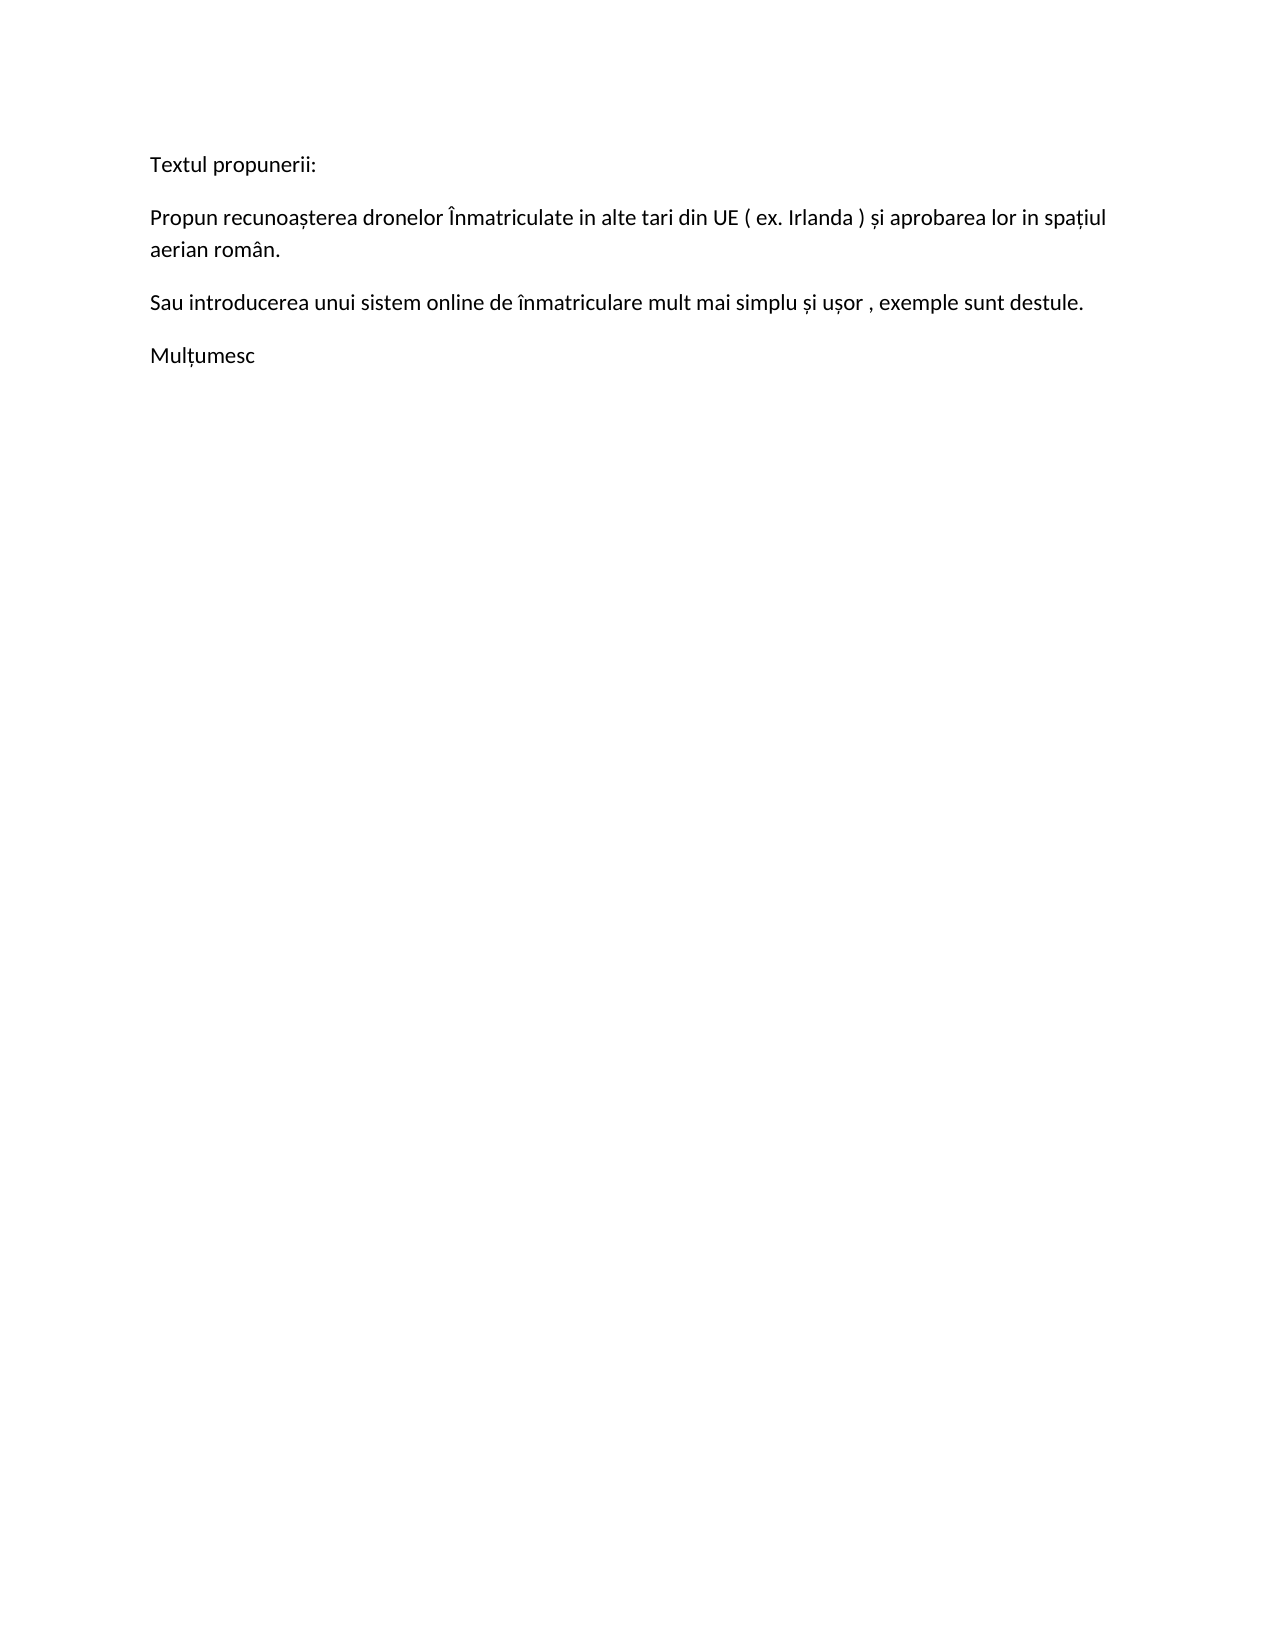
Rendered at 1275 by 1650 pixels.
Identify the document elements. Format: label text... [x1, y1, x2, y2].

text Propun recunoașterea dronelor Înmatriculate in alte tari din UE ( ex. Irlanda ) și aprobarea lor in spațiul aerian român. [150, 203, 1125, 263]
text Sau introducerea unui sistem online de înmatriculare mult mai simplu și ușor , exemple sunt destule. [150, 288, 1125, 316]
text Mulțumesc [150, 341, 1125, 369]
text Textul propunerii: [150, 150, 1125, 178]
